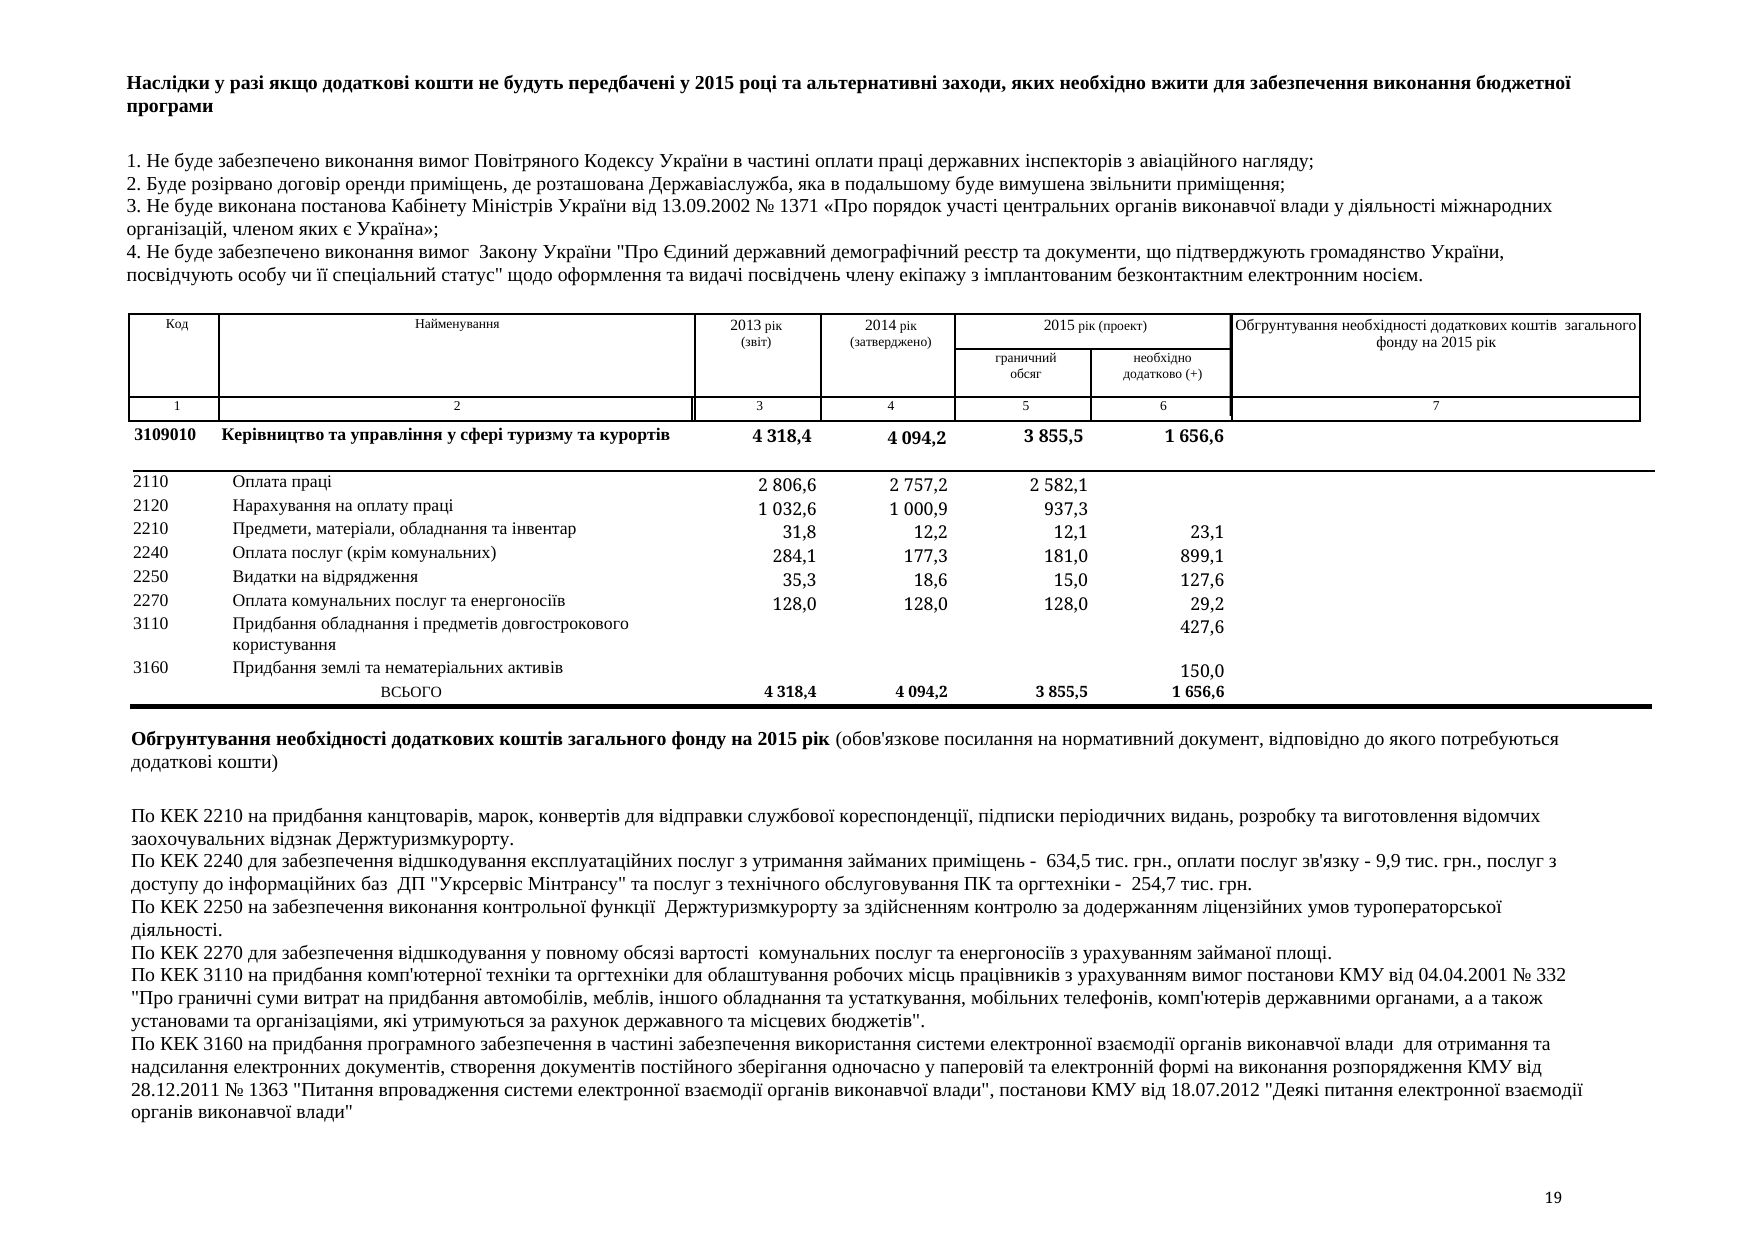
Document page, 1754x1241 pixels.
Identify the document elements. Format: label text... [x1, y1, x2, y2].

text 4. Не буде забезпечено виконання вимог Закону України "Про Єдиний державний демографічний реєстр та документи, що підтверджують громадянство України, посвідчують особу чи її спеціальний статус" щодо оформлення та видачі посвідчень члену екіпажу з імплантованим безконтактним електронним носієм. [126, 240, 1591, 286]
text Оплата праці [232, 471, 690, 491]
text 1 [130, 398, 218, 413]
text 23,1 [1098, 520, 1224, 542]
text 3110 [133, 613, 232, 633]
text 177,3 [830, 544, 948, 566]
text 2 [220, 398, 694, 413]
text 3160 [133, 657, 232, 677]
text Нарахування на оплату праці [232, 494, 690, 515]
text 31,8 [690, 520, 816, 542]
text Предмети, матеріали, обладнання та інвентар [232, 518, 690, 538]
text По КЕК 2270 для забезпечення відшкодування у повному обсязі вартості комунальних послуг та енергоносіїв з урахуванням займаної площі. [131, 941, 1597, 963]
text Оплата послуг (крім комунальних) [232, 542, 690, 562]
text 35,3 [690, 567, 816, 589]
text 2270 [133, 589, 232, 610]
text 4 [822, 398, 954, 413]
text 3 [696, 398, 820, 413]
text 1 032,6 [690, 496, 816, 518]
text 128,0 [962, 591, 1088, 613]
text 2015 рік (проект) [956, 315, 1231, 333]
text Наслідки у разі якщо додаткові кошти не будуть передбачені у 2015 році та альтернативні заходи, яких необхідно вжити для забезпечення виконання бюджетної програми [126, 71, 1588, 117]
text 128,0 [690, 591, 816, 613]
text Код [130, 315, 223, 331]
text 3 855,5 [962, 681, 1088, 702]
text додатково (+) [1095, 365, 1231, 381]
text 2240 [133, 542, 232, 562]
text 15,0 [962, 567, 1088, 589]
text 2 757,2 [830, 472, 948, 494]
text Керівництво та управління у сфері туризму та курортів [221, 424, 688, 444]
text 19 [1481, 1186, 1562, 1208]
text обсяг [956, 365, 1095, 381]
text По КЕК 3110 на придбання комп'ютерної техніки та оргтехніки для облаштування робочих місць працівників з урахуванням вимог постанови КМУ від 04.04.2001 № 332 "Про граничні суми витрат на придбання автомобілів, меблів, іншого обладнання та устаткування, мобільних телефонів, комп'ютерів державними органами, а а також установами та організаціями, які утримуються за рахунок державного та місцевих бюджетів". [131, 963, 1597, 1032]
text 2014 рік [823, 315, 954, 333]
text 4 094,2 [830, 681, 948, 702]
text 12,1 [962, 520, 1088, 542]
text 4 094,2 [823, 425, 946, 447]
text 2210 [133, 518, 232, 538]
text (звіт) [696, 333, 823, 349]
text 4 318,4 [688, 424, 812, 446]
text 1 656,6 [1098, 681, 1224, 702]
text Найменування [223, 315, 694, 331]
text 18,6 [830, 567, 948, 589]
text 12,2 [830, 520, 948, 542]
text Обгрунтування необхідності додаткових коштів загального фонду на 2015 рік (обов'язкове посилання на нормативний документ, відповідно до якого потребуються додаткові кошти) [131, 727, 1593, 772]
text 427,6 [1098, 615, 1224, 637]
text 5 [956, 398, 1090, 413]
text 2 806,6 [690, 472, 816, 494]
text 3. Не буде виконана постанова Кабінету Міністрів України від 13.09.2002 № 1371 «Про порядок участі центральних органів виконавчої влади у діяльності міжнародних організацій, членом яких є Україна»; [126, 194, 1591, 240]
text Видатки на відрядження [232, 566, 690, 586]
text Оплата комунальних послуг та енергоносіїв [232, 589, 690, 610]
text Придбання обладнання і предметів довгострокового користування [232, 613, 690, 654]
text необхідно [1095, 350, 1231, 365]
text 2120 [133, 494, 232, 515]
text 2013 рік [696, 315, 823, 333]
text 181,0 [962, 544, 1088, 566]
text По КЕК 2240 для забезпечення відшкодування експлуатаційних послуг з утримання займаних приміщень - 634,5 тис. грн., оплати послуг зв'язку - 9,9 тис. грн., послуг з доступу до інформаційних баз ДП "Укрсервіс Мінтрансу" та послуг з технічного обслуговування ПК та оргтехніки - 254,7 тис. грн. [131, 849, 1597, 895]
text 1 000,9 [830, 496, 948, 518]
text 6 [1092, 398, 1231, 413]
text 1 656,6 [1093, 424, 1224, 446]
text 2. Буде розірвано договір оренди приміщень, де розташована Державіаслужба, яка в подальшому буде вимушена звільнити приміщення; [126, 171, 1591, 194]
text 2110 [133, 471, 232, 491]
text 150,0 [1098, 659, 1224, 681]
text 899,1 [1098, 544, 1224, 566]
text 4 318,4 [690, 681, 816, 702]
text По КЕК 2210 на придбання канцтоварів, марок, конвертів для відправки службової кореспонденції, підписки періодичних видань, розробку та виготовлення відомчих заохочувальних відзнак Держтуризмкурорту. [131, 804, 1597, 849]
text граничний [956, 350, 1095, 365]
text 2 582,1 [962, 472, 1088, 494]
text 1. Не буде забезпечено виконання вимог Повітряного Кодексу України в частині оплати праці державних інспекторів з авіаційного нагляду; [126, 149, 1591, 171]
text Придбання землі та нематеріальних активів [232, 657, 690, 677]
text 7 [1233, 398, 1639, 413]
text 29,2 [1098, 591, 1224, 613]
text (затверджено) [823, 333, 954, 349]
text ВСЬОГО [380, 683, 480, 701]
text 128,0 [830, 591, 948, 613]
text 3109010 [134, 424, 221, 444]
text По КЕК 3160 на придбання програмного забезпечення в частині забезпечення використання системи електронної взаємодії органів виконавчої влади для отримання та надсилання електронних документів, створення документів постійного зберігання одночасно у паперовій та електронній формі на виконання розпорядження КМУ від 28.12.2011 № 1363 "Питання впровадження системи електронної взаємодії органів виконавчої влади", постанови КМУ від 18.07.2012 "Деякі питання електронної взаємодії органів виконавчої влади" [131, 1032, 1597, 1123]
text 937,3 [962, 496, 1088, 518]
text По КЕК 2250 на забезпечення виконання контрольної функції Держтуризмкурорту за здійсненням контролю за додержанням ліцензійних умов туроператорської діяльності. [131, 895, 1597, 941]
text 127,6 [1098, 567, 1224, 589]
text 3 855,5 [957, 424, 1083, 446]
text 2250 [133, 566, 232, 586]
text Обгрунтування необхідності додаткових коштів загального фонду на 2015 рік [1233, 315, 1639, 351]
text 284,1 [690, 544, 816, 566]
